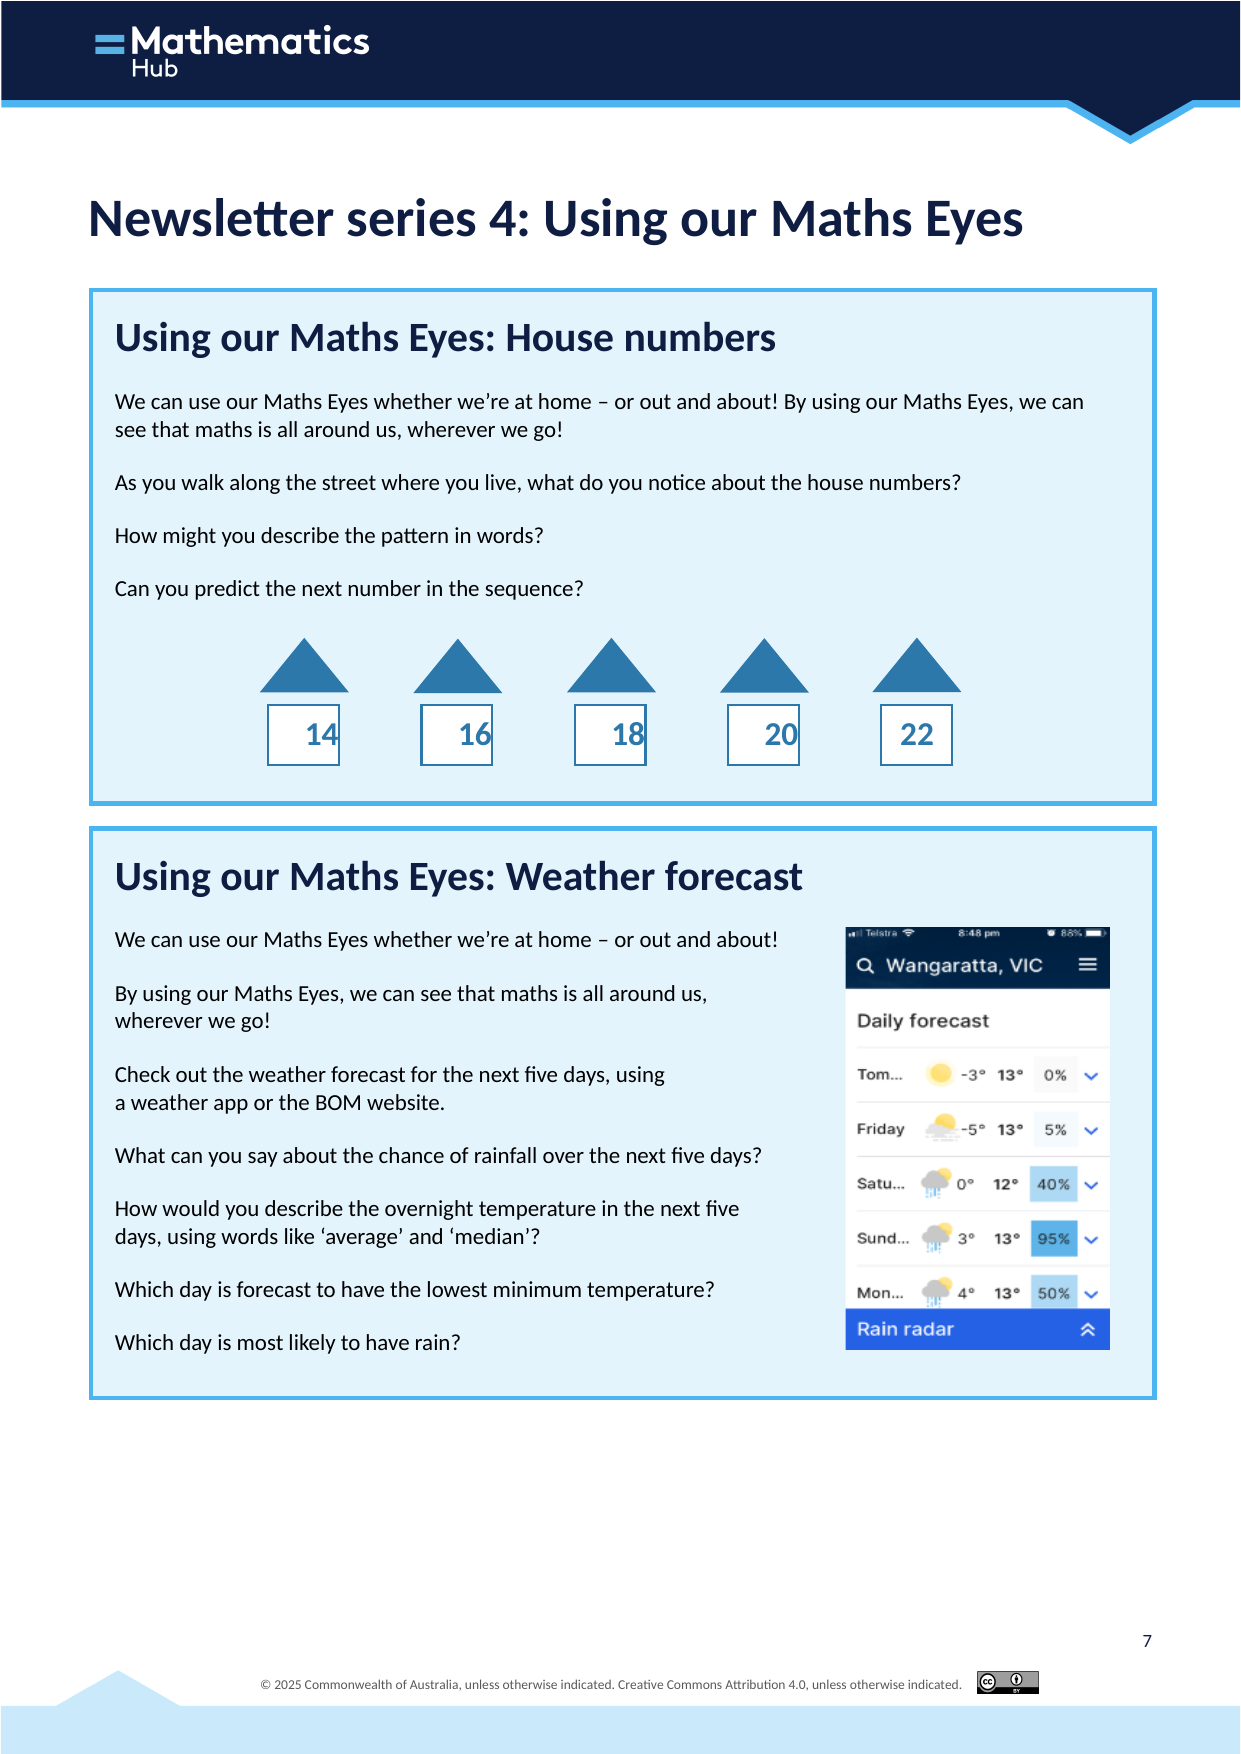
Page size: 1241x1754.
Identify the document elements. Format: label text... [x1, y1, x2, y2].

table_header Using our Maths Eyes: House numbers We can use our Maths Eyes whether we’re at home – or out and about! By using our Maths Eyes, we can see that maths is all around us, wherever we go! As you walk along the street where you live, what do you notice about the house numbers? How might you describe the pattern in words? Can you predict the next number in the sequence? [93, 292, 1152, 801]
table_header Using our Maths Eyes: Weather forecast We can use our Maths Eyes whether we’re at home – or out and about! By using our Maths Eyes, we can see that maths is all around us, wherever we go! Check out the weather forecast for the next five days, using a weather app or the BOM website. What can you say about the chance of rainfall over the next five days? How would you describe the overnight temperature in the next five days, using words like ‘average’ and ‘median’? Which day is forecast to have the lowest minimum temperature? Which day is most likely to have rain? [93, 831, 1152, 1396]
picture [1, 1, 1241, 155]
picture [0, 1659, 1241, 1754]
subtitle Newsletter series 4: Using our Maths Eyes [89, 184, 1152, 250]
picture [845, 927, 1110, 1350]
